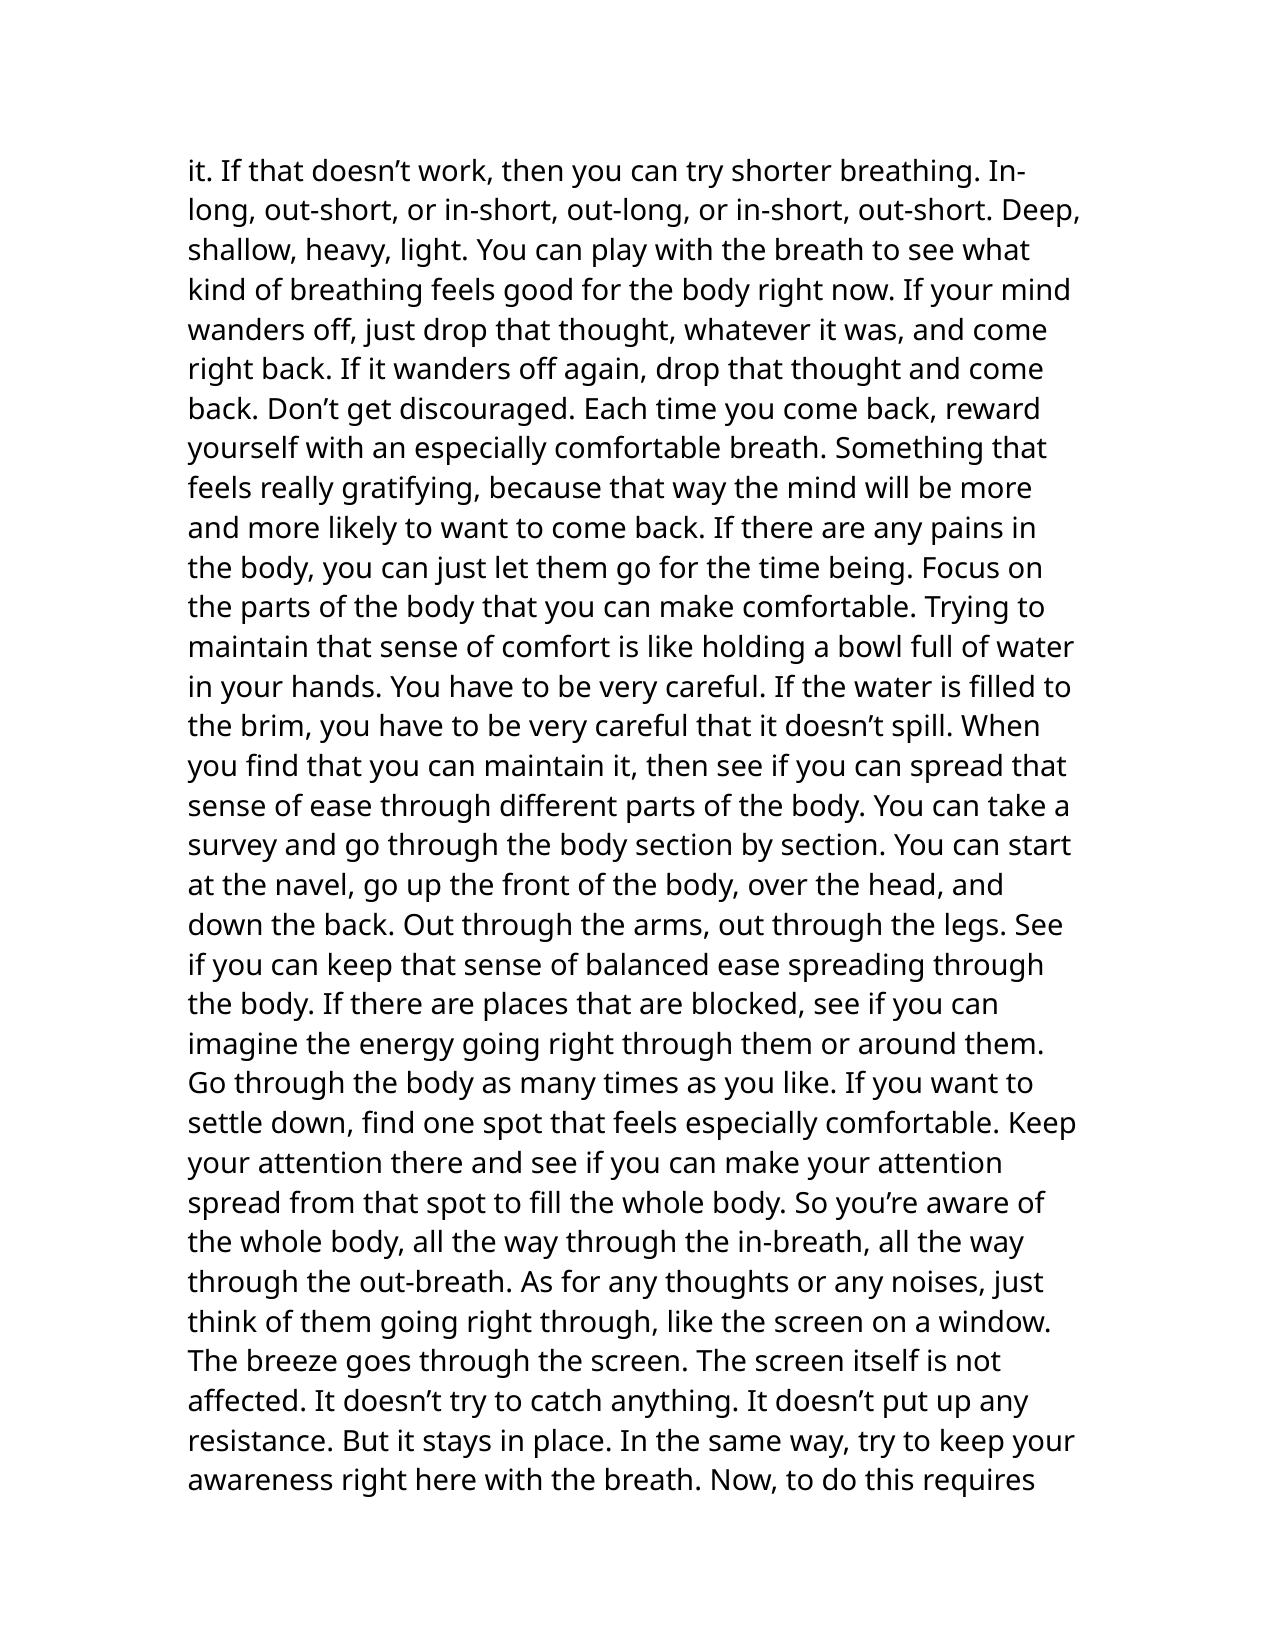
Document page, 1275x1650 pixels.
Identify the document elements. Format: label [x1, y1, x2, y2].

text [187, 150, 1087, 1499]
